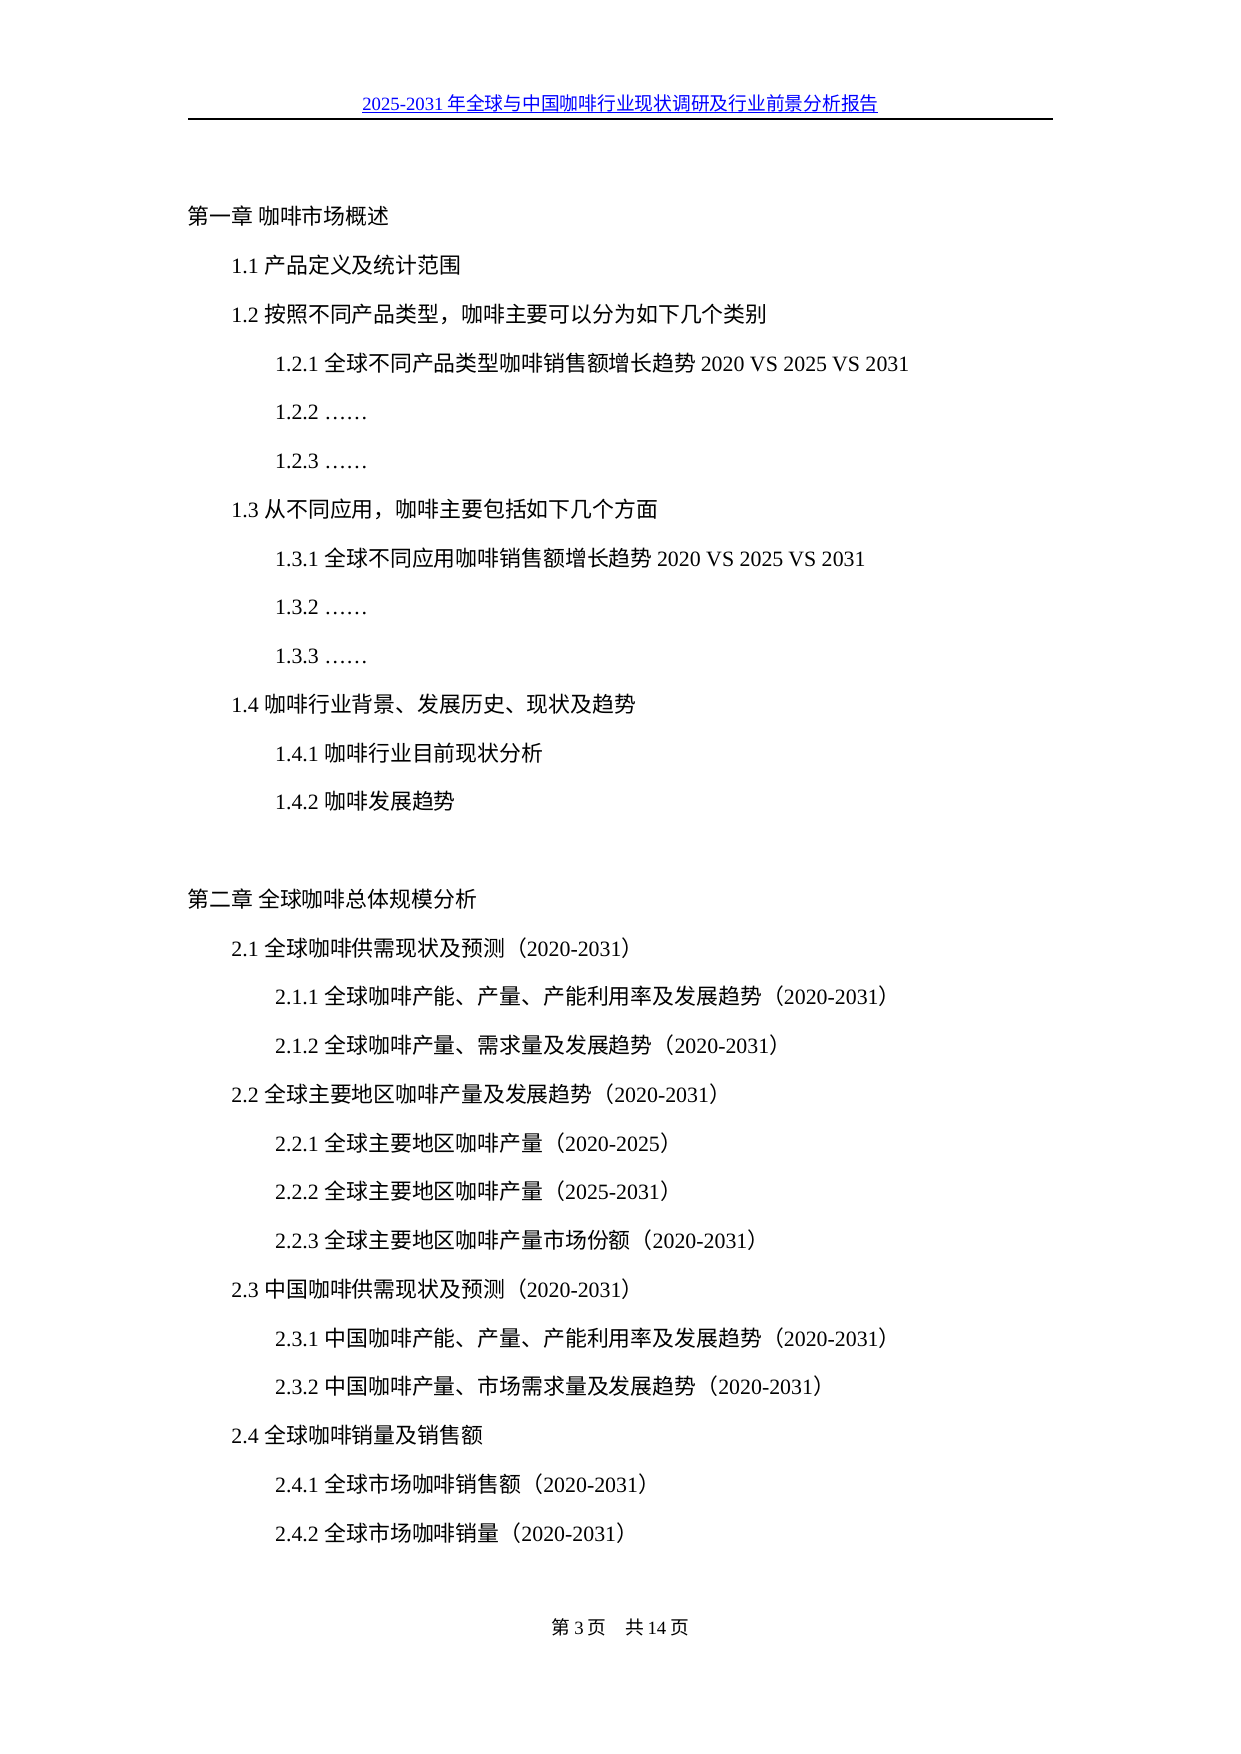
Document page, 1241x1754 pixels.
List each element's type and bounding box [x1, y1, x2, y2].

text [187, 150, 1053, 1548]
